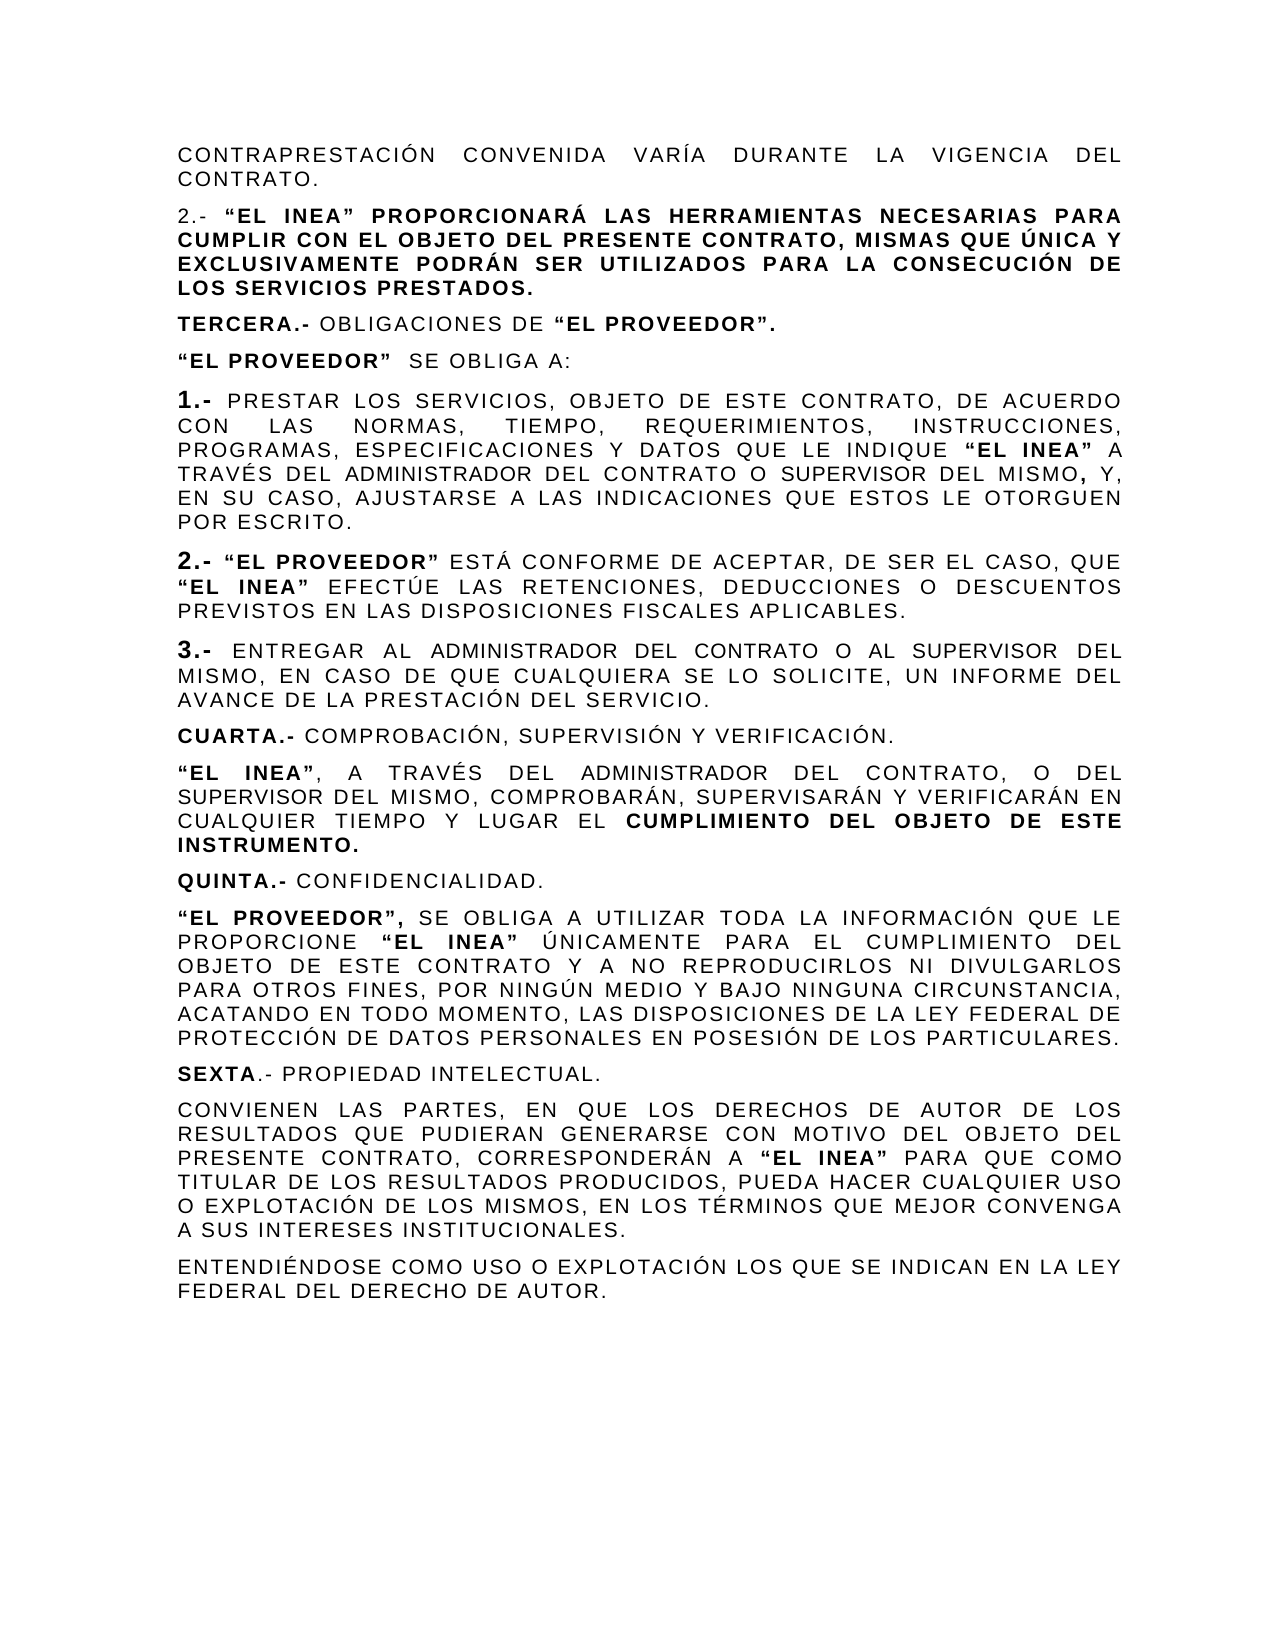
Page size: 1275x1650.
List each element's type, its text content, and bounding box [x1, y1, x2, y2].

text CONVIENEN LAS PARTES, EN QUE LOS DERECHOS DE AUTOR DE LOS RESULTADOS QUE PUDIERAN GENERARSE CON MOTIVO DEL OBJETO DEL PRESENTE CONTRATO, CORRESPONDERÁN A “EL INEA” PARA QUE COMO TITULAR DE LOS RESULTADOS PRODUCIDOS, PUEDA HACER CUALQUIER USO O EXPLOTACIÓN DE LOS MISMOS, EN LOS TÉRMINOS QUE MEJOR CONVENGA A SUS INTERESES INSTITUCIONALES. [177, 1098, 1122, 1242]
list “EL PROVEEDOR” ESTÁ CONFORME DE ACEPTAR, DE SER EL CASO, QUE “EL INEA” EFECTÚE LAS RETENCIONES, DEDUCCIONES O DESCUENTOS PREVISTOS EN LAS DISPOSICIONES FISCALES APLICABLES. [177, 546, 1122, 623]
text QUINTA.- CONFIDENCIALIDAD. [177, 869, 1122, 893]
text TERCERA.- OBLIGACIONES DE “EL PROVEEDOR”. [177, 312, 1122, 336]
text “EL PROVEEDOR”, SE OBLIGA A UTILIZAR TODA LA INFORMACIÓN QUE LE PROPORCIONE “EL INEA” ÚNICAMENTE PARA EL CUMPLIMIENTO DEL OBJETO DE ESTE CONTRATO Y A NO REPRODUCIRLOS NI DIVULGARLOS PARA OTROS FINES, POR NINGÚN MEDIO Y BAJO NINGUNA CIRCUNSTANCIA, ACATANDO EN TODO MOMENTO, LAS DISPOSICIONES DE LA LEY FEDERAL DE PROTECCIÓN DE DATOS PERSONALES EN POSESIÓN DE LOS PARTICULARES. [177, 906, 1122, 1049]
list ENTREGAR AL ADMINISTRADOR DEL CONTRATO O AL SUPERVISOR DEL MISMO, EN CASO DE QUE CUALQUIERA SE LO SOLICITE, UN INFORME DEL AVANCE DE LA PRESTACIÓN DEL SERVICIO. [177, 635, 1122, 712]
text “EL INEA”, A TRAVÉS DEL ADMINISTRADOR DEL CONTRATO, O DEL SUPERVISOR DEL MISMO, COMPROBARÁN, SUPERVISARÁN Y VERIFICARÁN EN CUALQUIER TIEMPO Y LUGAR EL CUMPLIMIENTO DEL OBJETO DE ESTE INSTRUMENTO. [177, 761, 1122, 857]
list PRESTAR LOS SERVICIOS, OBJETO DE ESTE CONTRATO, DE ACUERDO CON LAS NORMAS, TIEMPO, REQUERIMIENTOS, INSTRUCCIONES, PROGRAMAS, ESPECIFICACIONES Y DATOS QUE LE INDIQUE “EL INEA” A TRAVÉS DEL ADMINISTRADOR DEL CONTRATO O SUPERVISOR DEL MISMO, Y, EN SU CASO, AJUSTARSE A LAS INDICACIONES QUE ESTOS LE OTORGUEN POR ESCRITO. [177, 385, 1122, 533]
text 2.- “EL INEA” PROPORCIONARÁ LAS HERRAMIENTAS NECESARIAS PARA CUMPLIR CON EL OBJETO DEL PRESENTE CONTRATO, MISMAS QUE ÚNICA Y EXCLUSIVAMENTE PODRÁN SER UTILIZADOS PARA LA CONSECUCIÓN DE LOS SERVICIOS PRESTADOS. [177, 204, 1122, 299]
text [177, 143, 1122, 191]
text ENTENDIÉNDOSE COMO USO O EXPLOTACIÓN LOS QUE SE INDICAN EN LA LEY FEDERAL DEL DERECHO DE AUTOR. [177, 1254, 1122, 1302]
text CUARTA.- COMPROBACIÓN, SUPERVISIÓN Y VERIFICACIÓN. [177, 724, 1122, 748]
text SEXTA.- PROPIEDAD INTELECTUAL. [177, 1062, 1122, 1086]
text “EL PROVEEDOR” SE OBLIGA A: [177, 348, 1122, 372]
